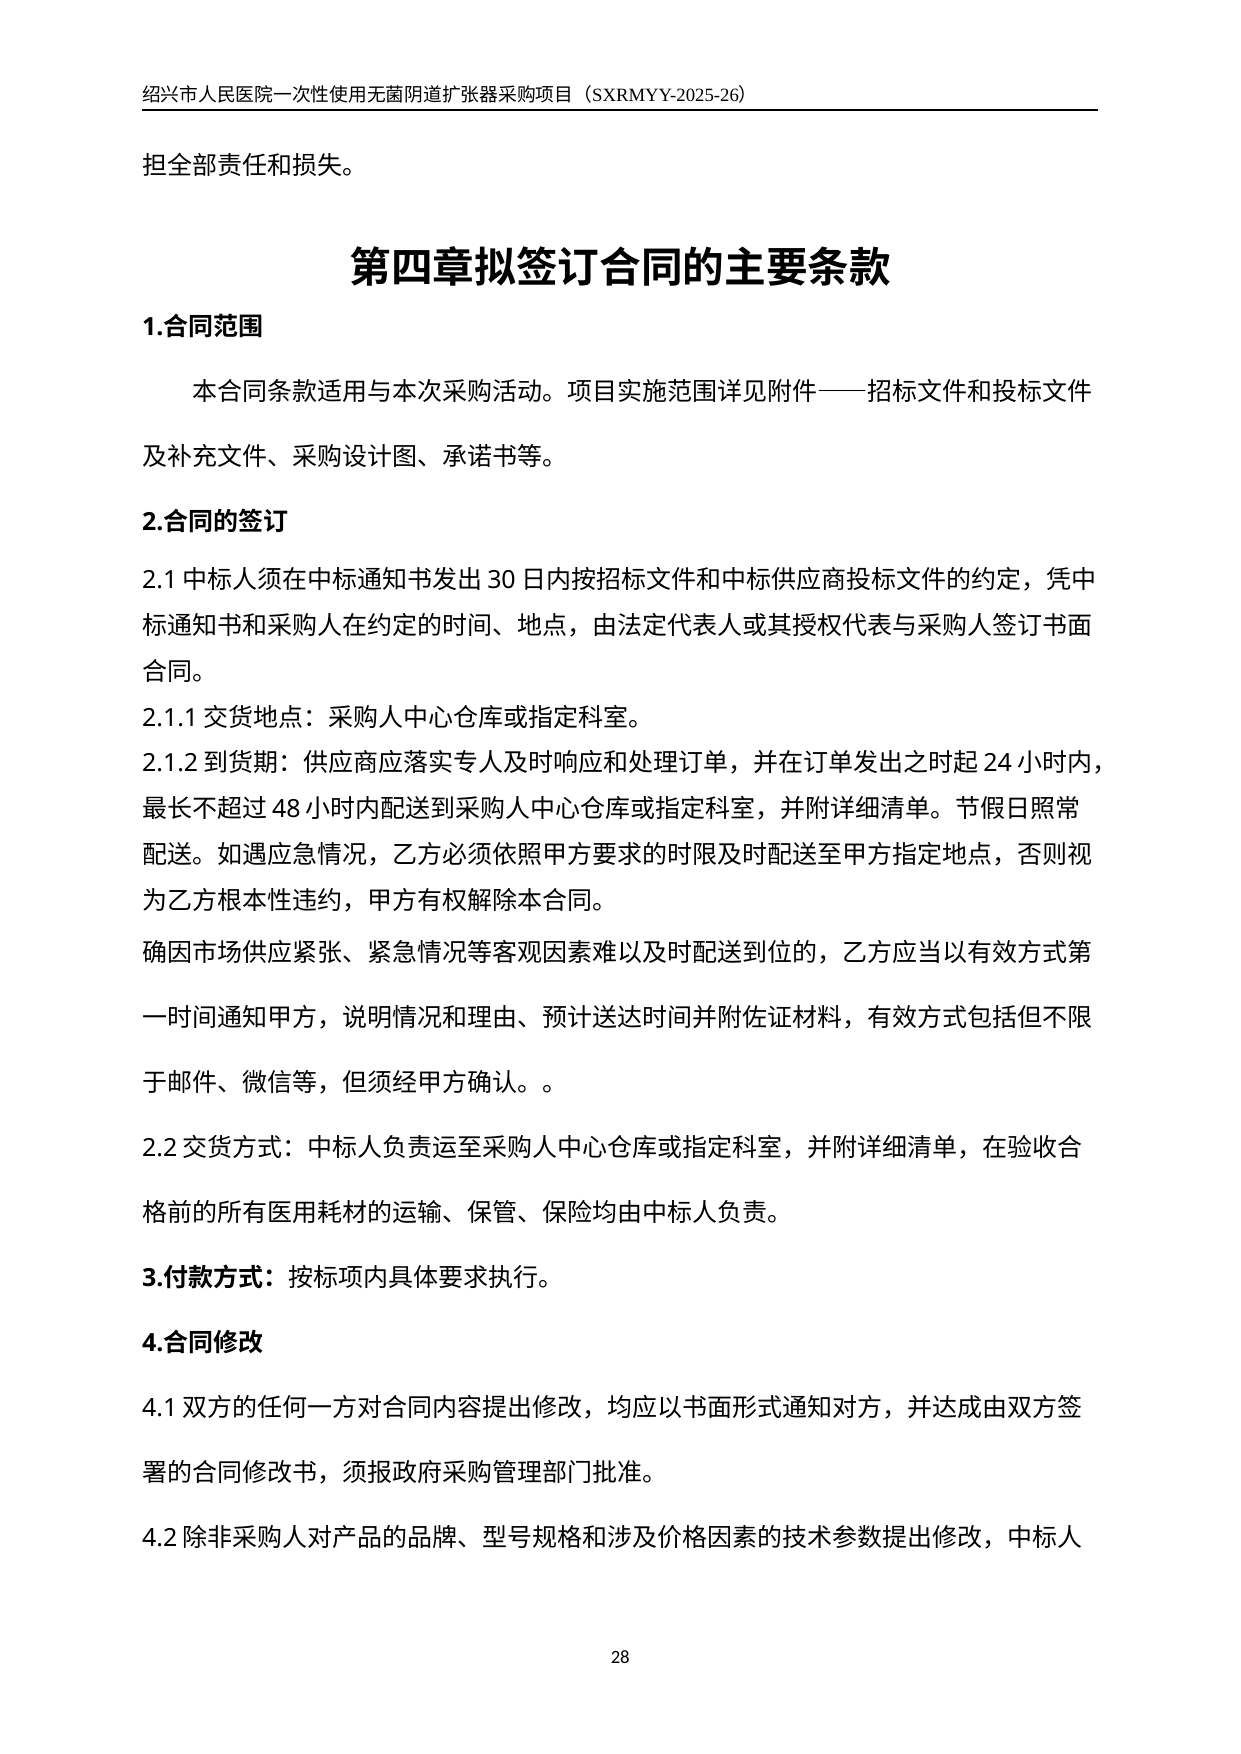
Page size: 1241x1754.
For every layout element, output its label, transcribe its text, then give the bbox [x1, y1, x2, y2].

text 2.1.2到货期：供应商应落实专人及时响应和处理订单，并在订单发出之时起24小时内，最长不超过48小时内配送到采购人中心仓库或指定科室，并附详细清单。节假日照常配送。如遇应急情况，乙方必须依照甲方要求的时限及时配送至甲方指定地点，否则视为乙方根本性违约，甲方有权解除本合同。 [142, 735, 1098, 918]
text 2.1中标人须在中标通知书发出30日内按招标文件和中标供应商投标文件的约定，凭中标通知书和采购人在约定的时间、地点，由法定代表人或其授权代表与采购人签订书面合同。 [142, 552, 1098, 689]
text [142, 1503, 1098, 1568]
text 4.合同修改 [142, 1308, 1098, 1373]
list 确因市场供应紧张、紧急情况等客观因素难以及时配送到位的，乙方应当以有效方式第一时间通知甲方，说明情况和理由、预计送达时间并附佐证材料，有效方式包括但不限于邮件、微信等，但须经甲方确认。。 [142, 918, 1098, 1113]
text 4.1双方的任何一方对合同内容提出修改，均应以书面形式通知对方，并达成由双方签署的合同修改书，须报政府采购管理部门批准。 [142, 1373, 1098, 1503]
list 2.2交货方式：中标人负责运至采购人中心仓库或指定科室，并附详细清单，在验收合格前的所有医用耗材的运输、保管、保险均由中标人负责。 [142, 1113, 1098, 1243]
text 第四章拟签订合同的主要条款 [142, 246, 1098, 292]
text 2.1.1交货地点：采购人中心仓库或指定科室。 [142, 689, 1098, 735]
text 2.合同的签订 [142, 487, 1098, 552]
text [142, 146, 1098, 182]
text 本合同条款适用与本次采购活动。项目实施范围详见附件——招标文件和投标文件及补充文件、采购设计图、承诺书等。 [142, 357, 1098, 487]
list 3.付款方式：按标项内具体要求执行。 [142, 1243, 1098, 1308]
text 1.合同范围 [142, 292, 1098, 357]
